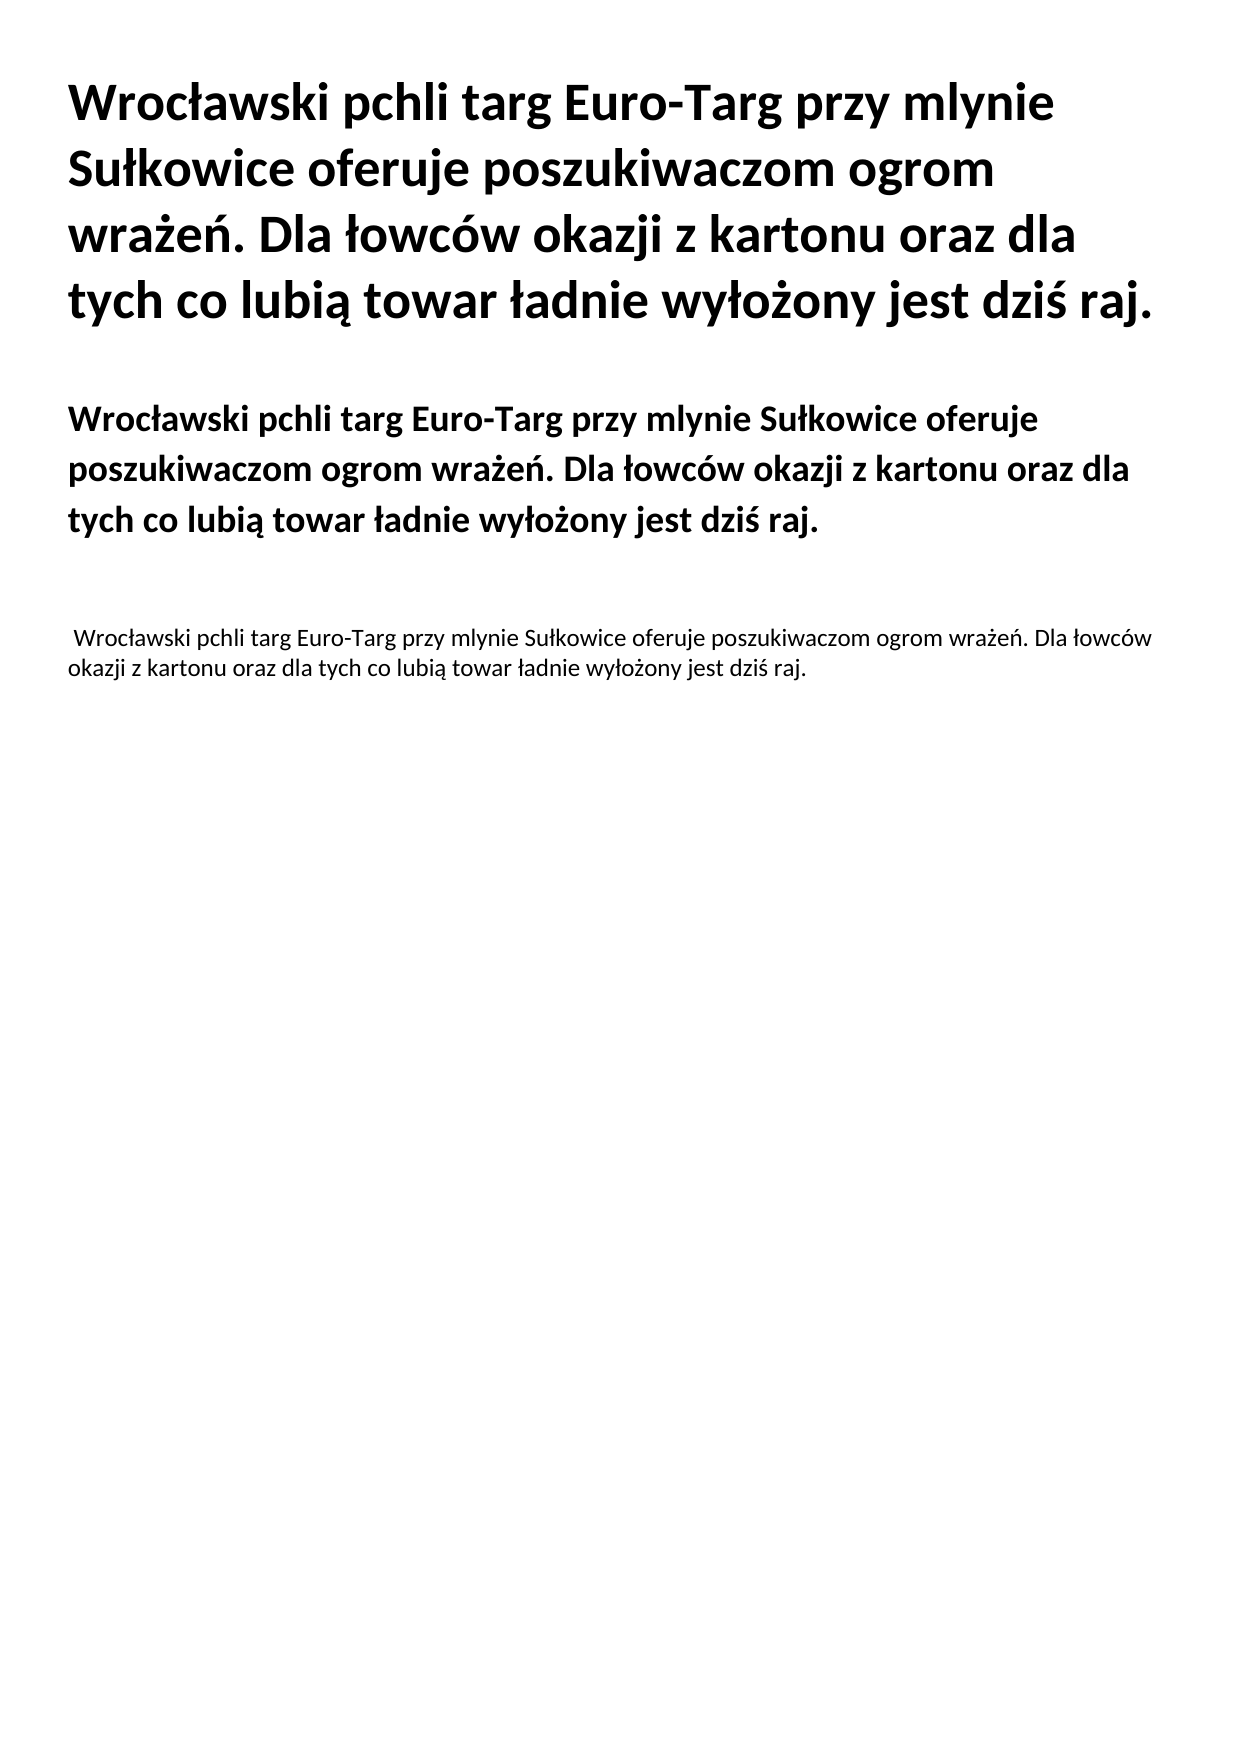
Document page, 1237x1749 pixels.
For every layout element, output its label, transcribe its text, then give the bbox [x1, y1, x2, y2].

text Wrocławski pchli targ Euro-Targ przy mlynie Sułkowice oferuje poszukiwaczom ogrom wrażeń. Dla łowców okazji z kartonu oraz dla tych co lubią towar ładnie wyłożony jest dziś raj. [68, 395, 1169, 541]
text Wrocławski pchli targ Euro-Targ przy mlynie Sułkowice oferuje poszukiwaczom ogrom wrażeń. Dla łowców okazji z kartonu oraz dla tych co lubią towar ładnie wyłożony jest dziś raj. [68, 68, 1169, 332]
text Wrocławski pchli targ Euro-Targ przy mlynie Sułkowice oferuje poszukiwaczom ogrom wrażeń. Dla łowców okazji z kartonu oraz dla tych co lubią towar ładnie wyłożony jest dziś raj. [68, 622, 1169, 683]
